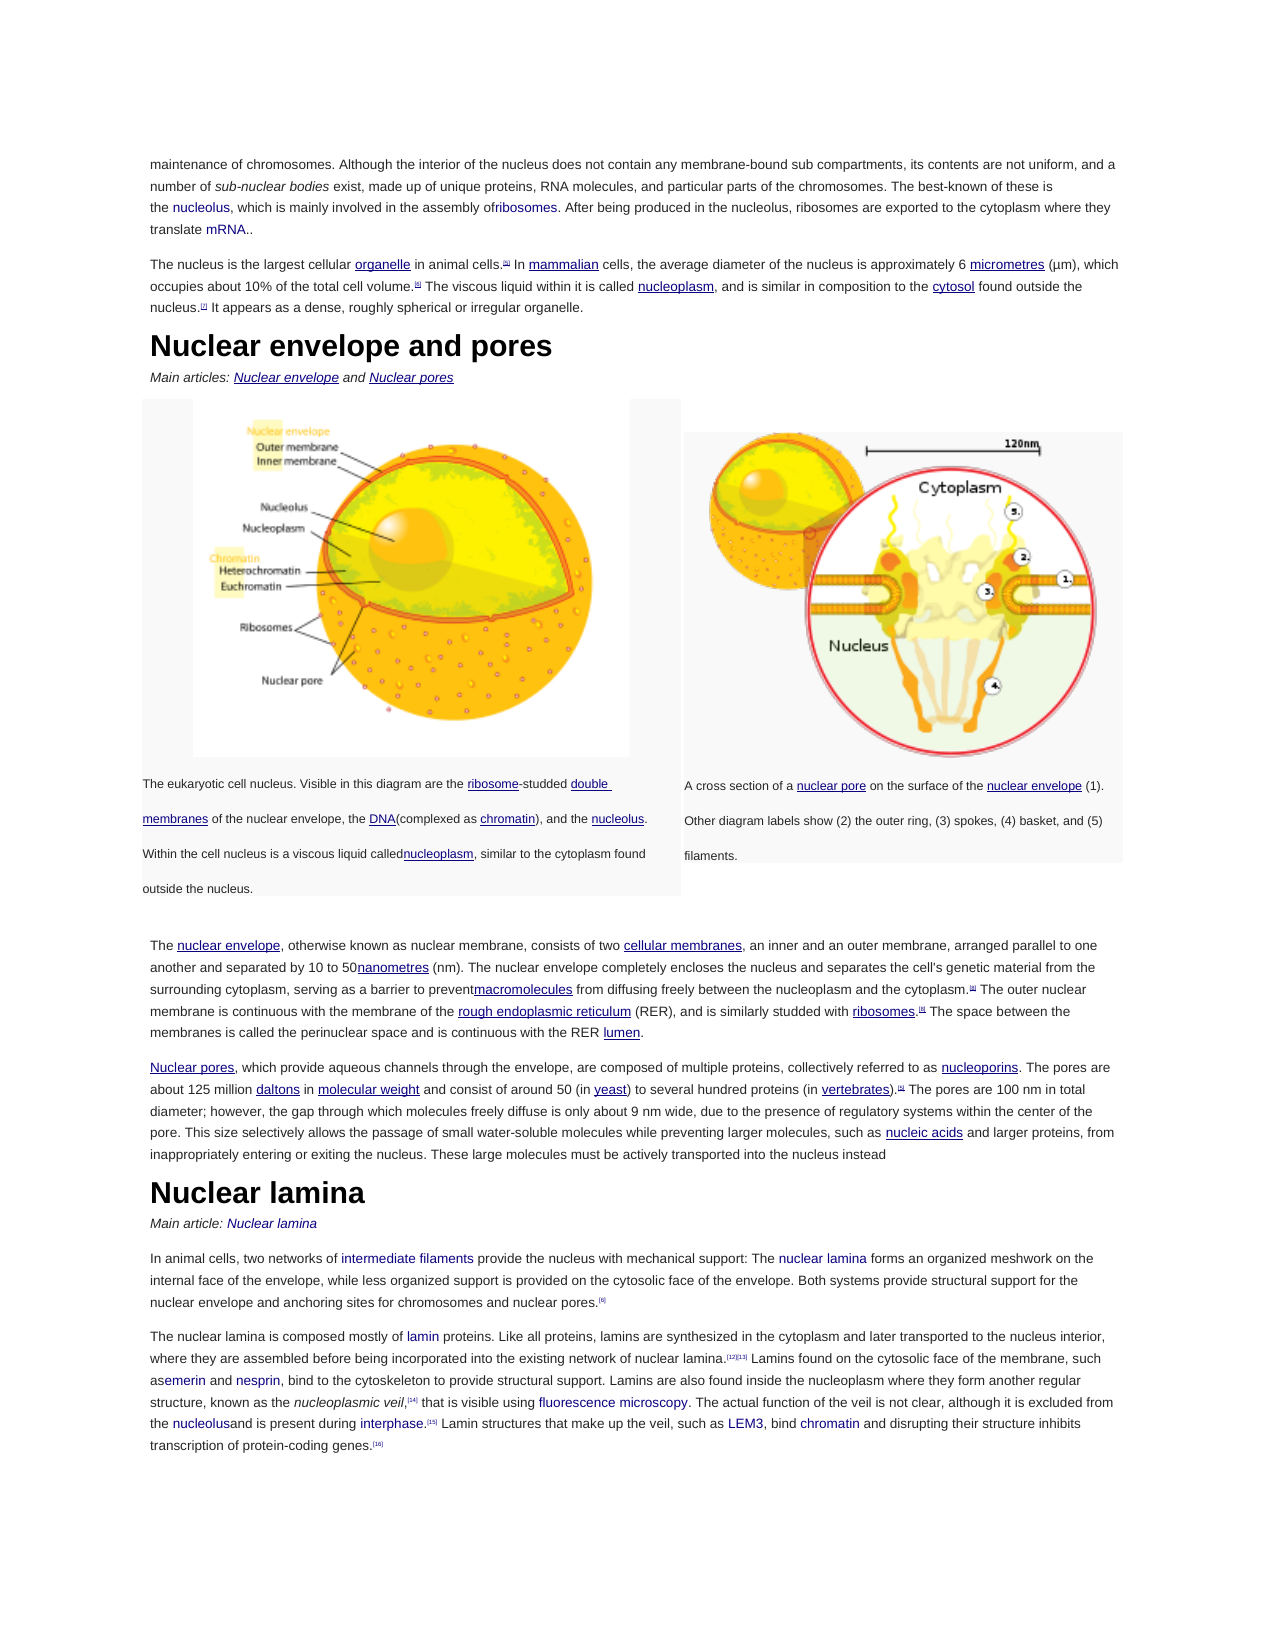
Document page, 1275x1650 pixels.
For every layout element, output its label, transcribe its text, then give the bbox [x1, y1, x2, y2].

text Nuclear pores, which provide aqueous channels through the envelope, are composed of multiple proteins, collectively referred to as nucleoporins. The pores are about 125 million daltons in molecular weight and consist of around 50 (in yeast) to several hundred proteins (in vertebrates).[5] The pores are 100 nm in total diameter; however, the gap through which molecules freely diffuse is only about 9 nm wide, due to the presence of regulatory systems within the center of the pore. This size selectively allows the passage of small water-soluble molecules while preventing larger molecules, such as nucleic acids and larger proteins, from inappropriately entering or exiting the nucleus. These large molecules must be actively transported into the nucleus instead [150, 1053, 1125, 1162]
text In animal cells, two networks of intermediate filaments provide the nucleus with mechanical support: The nuclear lamina forms an organized meshwork on the internal face of the envelope, while less organized support is provided on the cytosolic face of the envelope. Both systems provide structural support for the nuclear envelope and anchoring sites for chromosomes and nuclear pores.[6] [150, 1244, 1125, 1310]
text The nuclear envelope, otherwise known as nuclear membrane, consists of two cellular membranes, an inner and an outer membrane, arranged parallel to one another and separated by 10 to 50nanometres (nm). The nuclear envelope completely encloses the nucleus and separates the cell's genetic material from the surrounding cytoplasm, serving as a barrier to preventmacromolecules from diffusing freely between the nucleoplasm and the cytoplasm.[8] The outer nuclear membrane is continuous with the membrane of the rough endoplasmic reticulum (RER), and is similarly studded with ribosomes.[8] The space between the membranes is called the perinuclear space and is continuous with the RER lumen. [150, 931, 1125, 1041]
text Main articles: Nuclear envelope and Nuclear pores [150, 363, 1125, 385]
table_header The eukaryotic cell nucleus. Visible in this diagram are the ribosome-studded double membranes of the nuclear envelope, the DNA(complexed as chromatin), and the nucleolus. Within the cell nucleus is a viscous liquid callednucleoplasm, similar to the cytoplasm found outside the nucleus. [141, 397, 682, 919]
text The nuclear lamina is composed mostly of lamin proteins. Like all proteins, lamins are synthesized in the cytoplasm and later transported to the nucleus interior, where they are assembled before being incorporated into the existing network of nuclear lamina.[12][13] Lamins found on the cytosolic face of the membrane, such asemerin and nesprin, bind to the cytoskeleton to provide structural support. Lamins are also found inside the nucleoplasm where they form another regular structure, known as the nucleoplasmic veil,[14] that is visible using fluorescence microscopy. The actual function of the veil is not clear, although it is excluded from the nucleolusand is present during interphase.[15] Lamin structures that make up the veil, such as LEM3, bind chromatin and disrupting their structure inhibits transcription of protein-coding genes.[16] [150, 1322, 1125, 1453]
text Nuclear envelope and pores [150, 328, 1125, 363]
text Main article: Nuclear lamina [150, 1210, 1125, 1232]
picture [192, 398, 631, 757]
picture [708, 432, 1099, 758]
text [150, 150, 1125, 237]
text The nucleus is the largest cellular organelle in animal cells.[5] In mammalian cells, the average diameter of the nucleus is approximately 6 micrometres (µm), which occupies about 10% of the total cell volume.[6] The viscous liquid within it is called nucleoplasm, and is similar in composition to the cytosol found outside the nucleus.[7] It appears as a dense, roughly spherical or irregular organelle. [150, 250, 1125, 316]
table_header A cross section of a nuclear pore on the surface of the nuclear envelope (1). Other diagram labels show (2) the outer ring, (3) spokes, (4) basket, and (5) filaments. [683, 397, 1125, 919]
text Nuclear lamina [150, 1175, 1125, 1210]
